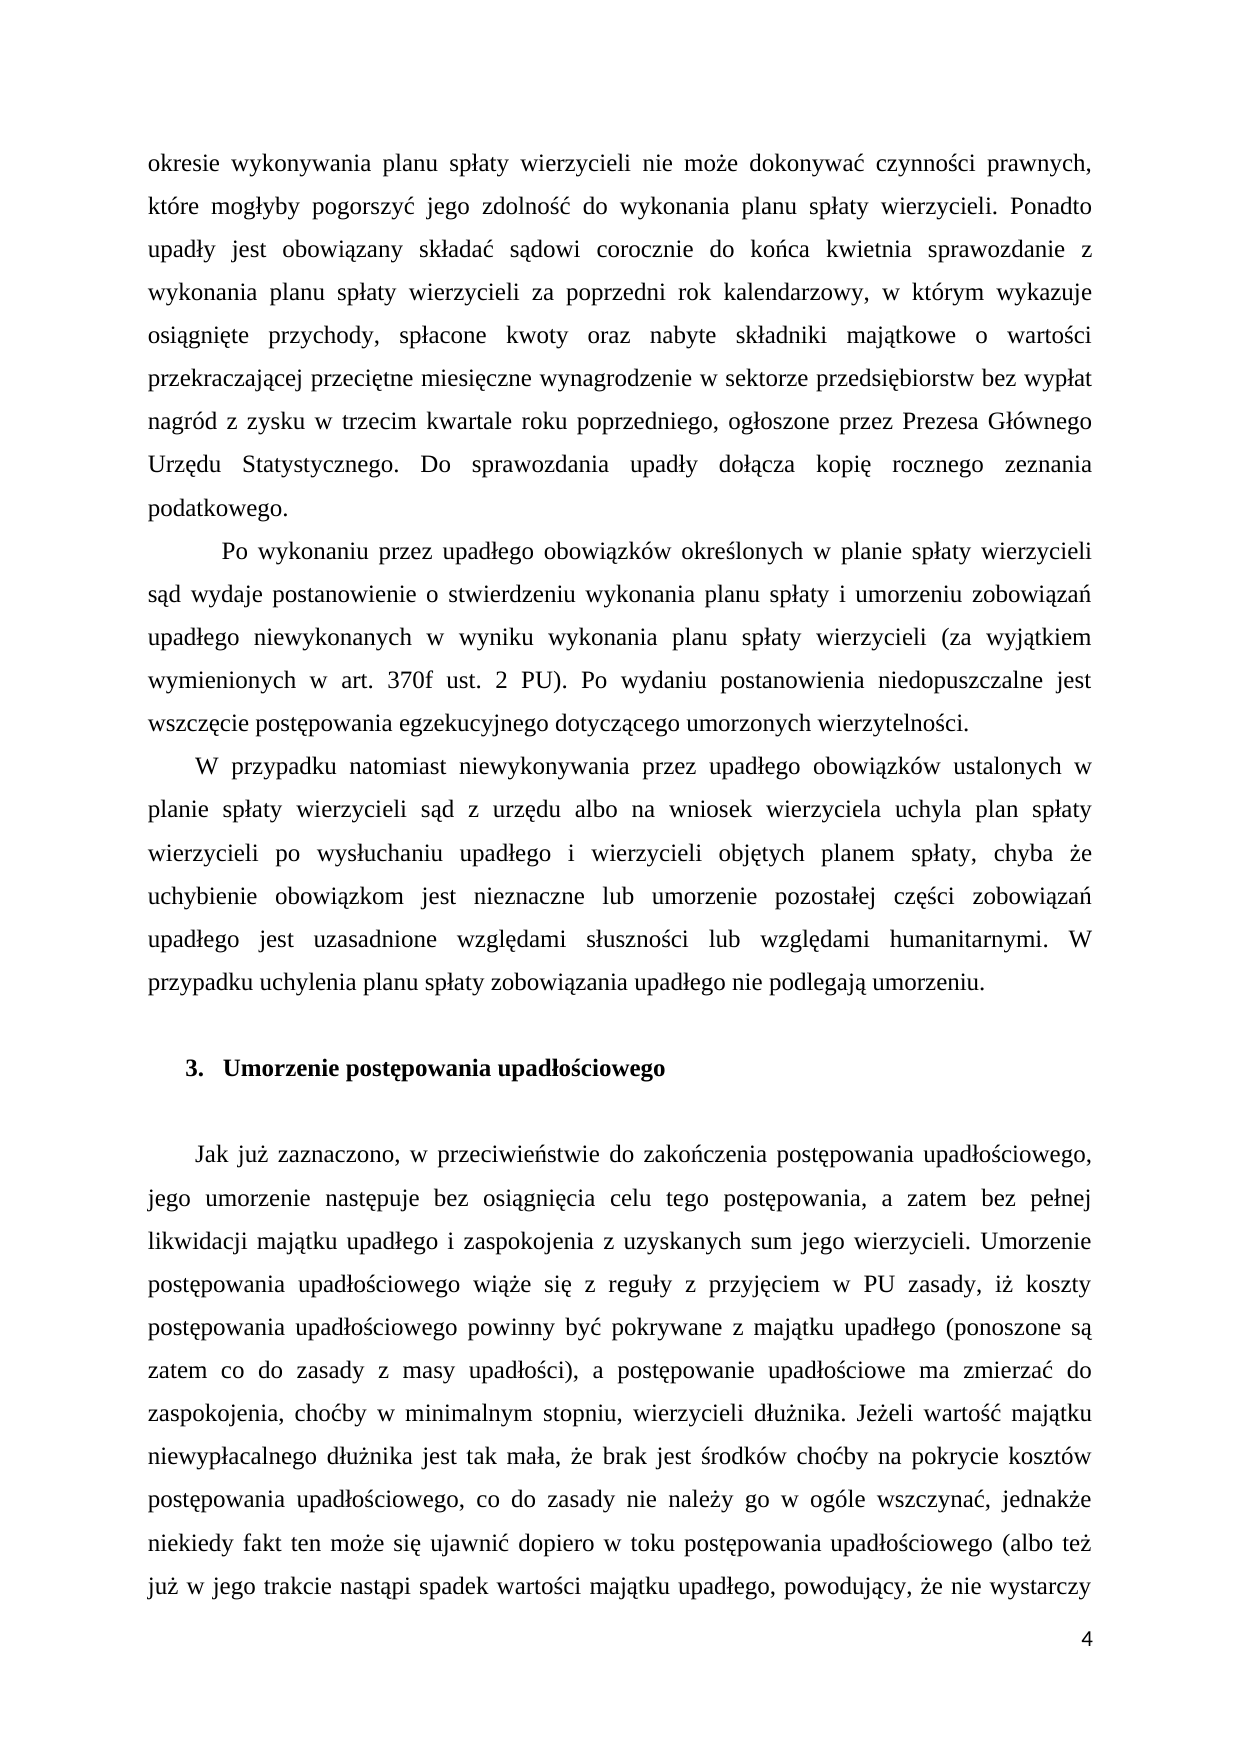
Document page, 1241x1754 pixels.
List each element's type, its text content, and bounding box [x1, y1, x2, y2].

list Umorzenie postępowania upadłościowego [185, 1053, 1093, 1082]
text Po wykonaniu przez upadłego obowiązków określonych w planie spłaty wierzycieli sąd wydaje postanowienie o stwierdzeniu wykonania planu spłaty i umorzeniu zobowiązań upadłego niewykonanych w wyniku wykonania planu spłaty wierzycieli (za wyjątkiem wymienionych w art. 370f ust. 2 PU). Po wydaniu postanowienia niedopuszczalne jest wszczęcie postępowania egzekucyjnego dotyczącego umorzonych wierzytelności. [148, 536, 1093, 737]
text W przypadku natomiast niewykonywania przez upadłego obowiązków ustalonych w planie spłaty wierzycieli sąd z urzędu albo na wniosek wierzyciela uchyla plan spłaty wierzycieli po wysłuchaniu upadłego i wierzycieli objętych planem spłaty, chyba że uchybienie obowiązkom jest nieznaczne lub umorzenie pozostałej części zobowiązań upadłego jest uzasadnione względami słuszności lub względami humanitarnymi. W przypadku uchylenia planu spłaty zobowiązania upadłego nie podlegają umorzeniu. [148, 751, 1093, 996]
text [148, 148, 1093, 521]
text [148, 1139, 1093, 1599]
